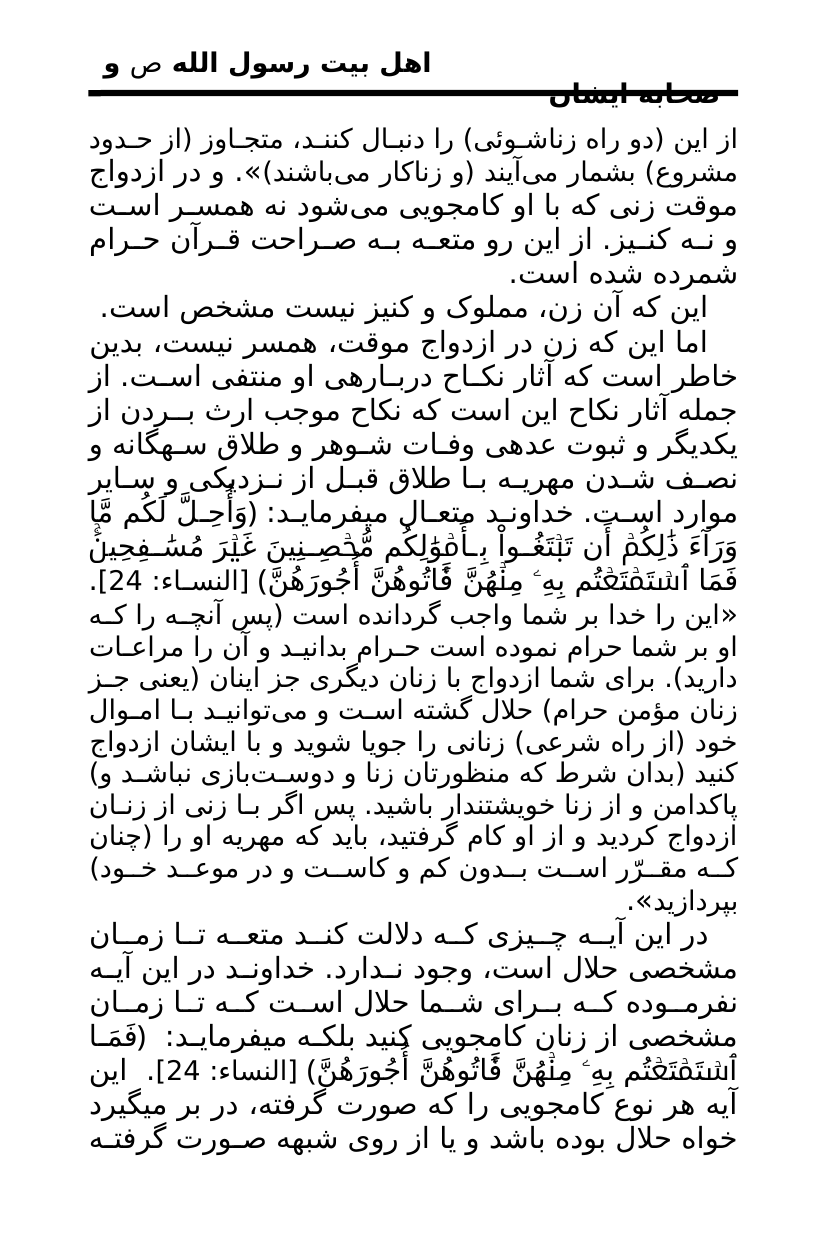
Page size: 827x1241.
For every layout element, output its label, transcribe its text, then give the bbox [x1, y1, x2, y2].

text این که آن زن، مملوک و کنیز نیست مشخص است. [89, 290, 738, 324]
text اما این که زن در ازدواج موقت، همسر نیست، بدین خاطر است که آثار نکاح درباره‎ی او منتفی است. از جمله آثار نکاح این است که نکاح موجب ارث بردن از یکدیگر و ثبوت عده‎ی وفات شوهر و طلاق سه‏گانه و نصف شدن مهریه با طلاق قبل از نزدیکی و سایر موارد است. خداوند متعال می‏فرماید: ﴿وَأُحِلَّ لَكُم مَّا وَرَآءَ ذَٰلِكُمۡ أَن تَبۡتَغُواْ بِأَمۡوَٰلِكُم مُّحۡصِنِينَ غَيۡرَ مُسَٰفِحِينَۚ فَمَا ٱسۡتَمۡتَعۡتُم بِهِۦ مِنۡهُنَّ فَ‍َٔاتُوهُنَّ أُجُورَهُنَّ﴾ [النساء: 24]. «این را خدا بر شما واجب گردانده است (پس آنچه را كه او بر شما حرام نموده است حرام بدانید و آن را مراعات دارید). برای شما ازدواج با زنان دیگری جز اینان (یعنی جز زنان مؤمن حرام) حلال گشته است و می‌توانید با اموال خود (از راه شرعی) زنانی را جویا شوید و با ایشان ازدواج كنید (بدان شرط كه منظورتان زنا و دوست‌بازی نباشد و) پاكدامن و از زنا خویشتندار باشید. پس اگر با زنی از زنان ازدواج كردید و از او كام گرفتید، باید كه مهریه او را (چنان كه مقرّر است بدون كم و كاست و در موعد خود) بپردازید». [89, 326, 738, 918]
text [89, 918, 738, 1155]
text ﴿وَٱلَّذِينَ هُمۡ لِفُرُوجِهِمۡ حَٰفِظُونَ ٥ إِلَّا عَلَىٰٓ أَزۡوَٰجِهِمۡ أَوۡ مَا مَلَكَتۡ أَيۡمَٰنُهُمۡ فَإِنَّهُمۡ غَيۡرُ مَلُومِينَ ٦ فَمَنِ ٱبۡتَغَىٰ وَرَآءَ ذَٰلِكَ فَأُوْلَٰٓئِكَ هُمُ ٱلۡعَادُونَ ٧﴾ [المؤمنون: 5-7]. «‏و عورت خود را حفظ می‌كنند.‏ مگر از همسران یا كنیزان خود، كه در این صورت جای ملامت ایشان نیست. ‏اشخاصی كه غیر از این (دو راه زناشوئی) را دنبال كنند، متجاوز (از حدود مشروع) بشمار می‌آیند (و زناكار می‌باشند)». و در ازدواج موقت زنی که با او کامجویی می‌شود نه همسر است و نه کنیز. از این رو متعه به صراحت قرآن حرام شمرده شده است. [89, 123, 738, 290]
